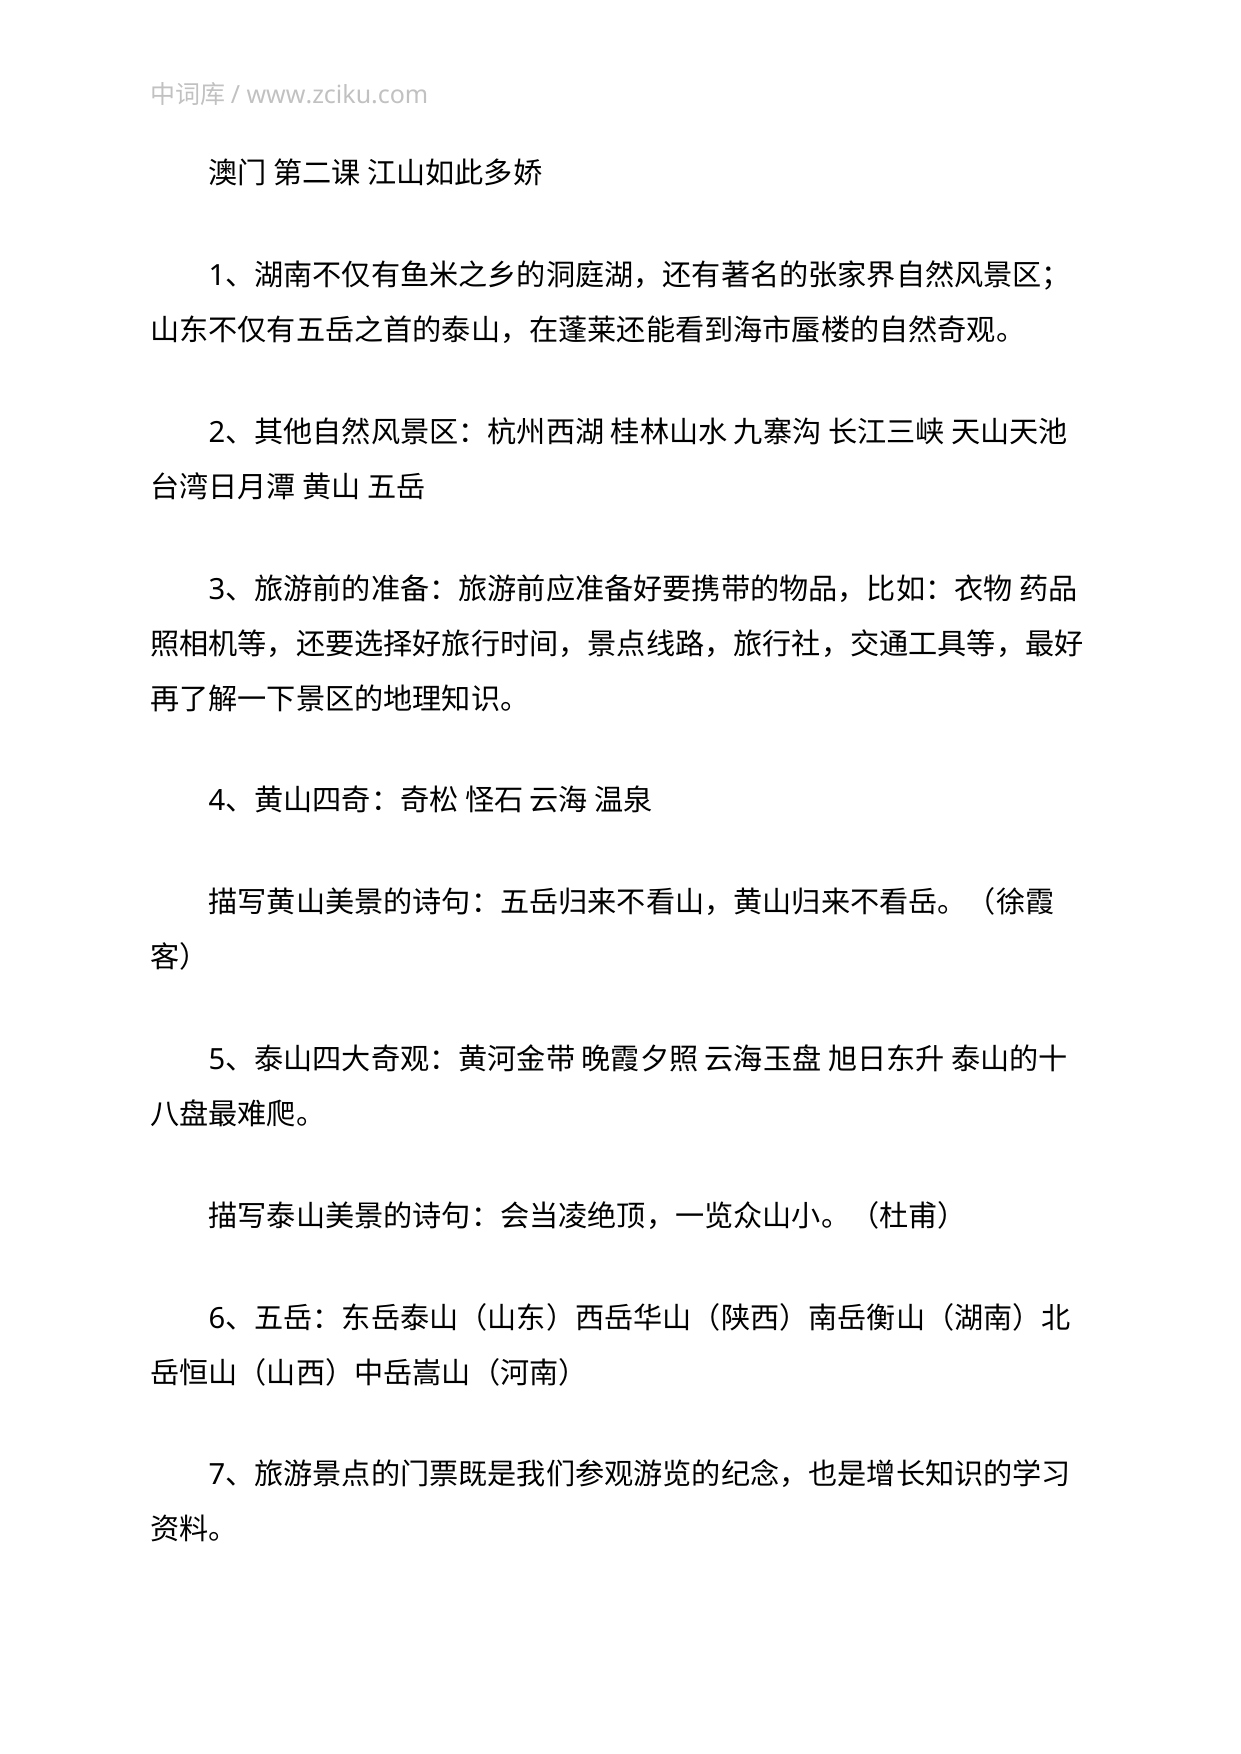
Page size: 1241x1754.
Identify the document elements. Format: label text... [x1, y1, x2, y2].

text 1、湖南不仅有鱼米之乡的洞庭湖，还有著名的张家界自然风景区；山东不仅有五岳之首的泰山，在蓬莱还能看到海市蜃楼的自然奇观。 [150, 252, 1090, 349]
text 7、旅游景点的门票既是我们参观游览的纪念，也是增长知识的学习资料。 [150, 1451, 1090, 1548]
text 澳门 第二课 江山如此多娇 [150, 150, 1090, 192]
text 4、黄山四奇：奇松 怪石 云海 温泉 [150, 777, 1090, 819]
text 5、泰山四大奇观：黄河金带 晚霞夕照 云海玉盘 旭日东升 泰山的十八盘最难爬。 [150, 1036, 1090, 1133]
text 3、旅游前的准备：旅游前应准备好要携带的物品，比如：衣物 药品 照相机等，还要选择好旅行时间，景点线路，旅行社，交通工具等，最好再了解一下景区的地理知识。 [150, 565, 1090, 717]
text 6、五岳：东岳泰山（山东）西岳华山（陕西）南岳衡山（湖南）北岳恒山（山西）中岳嵩山（河南） [150, 1294, 1090, 1391]
text 描写泰山美景的诗句：会当凌绝顶，一览众山小。（杜甫） [150, 1192, 1090, 1235]
text 2、其他自然风景区：杭州西湖 桂林山水 九寨沟 长江三峡 天山天池 台湾日月潭 黄山 五岳 [150, 408, 1090, 506]
text 描写黄山美景的诗句：五岳归来不看山，黄山归来不看岳。（徐霞客） [150, 879, 1090, 976]
